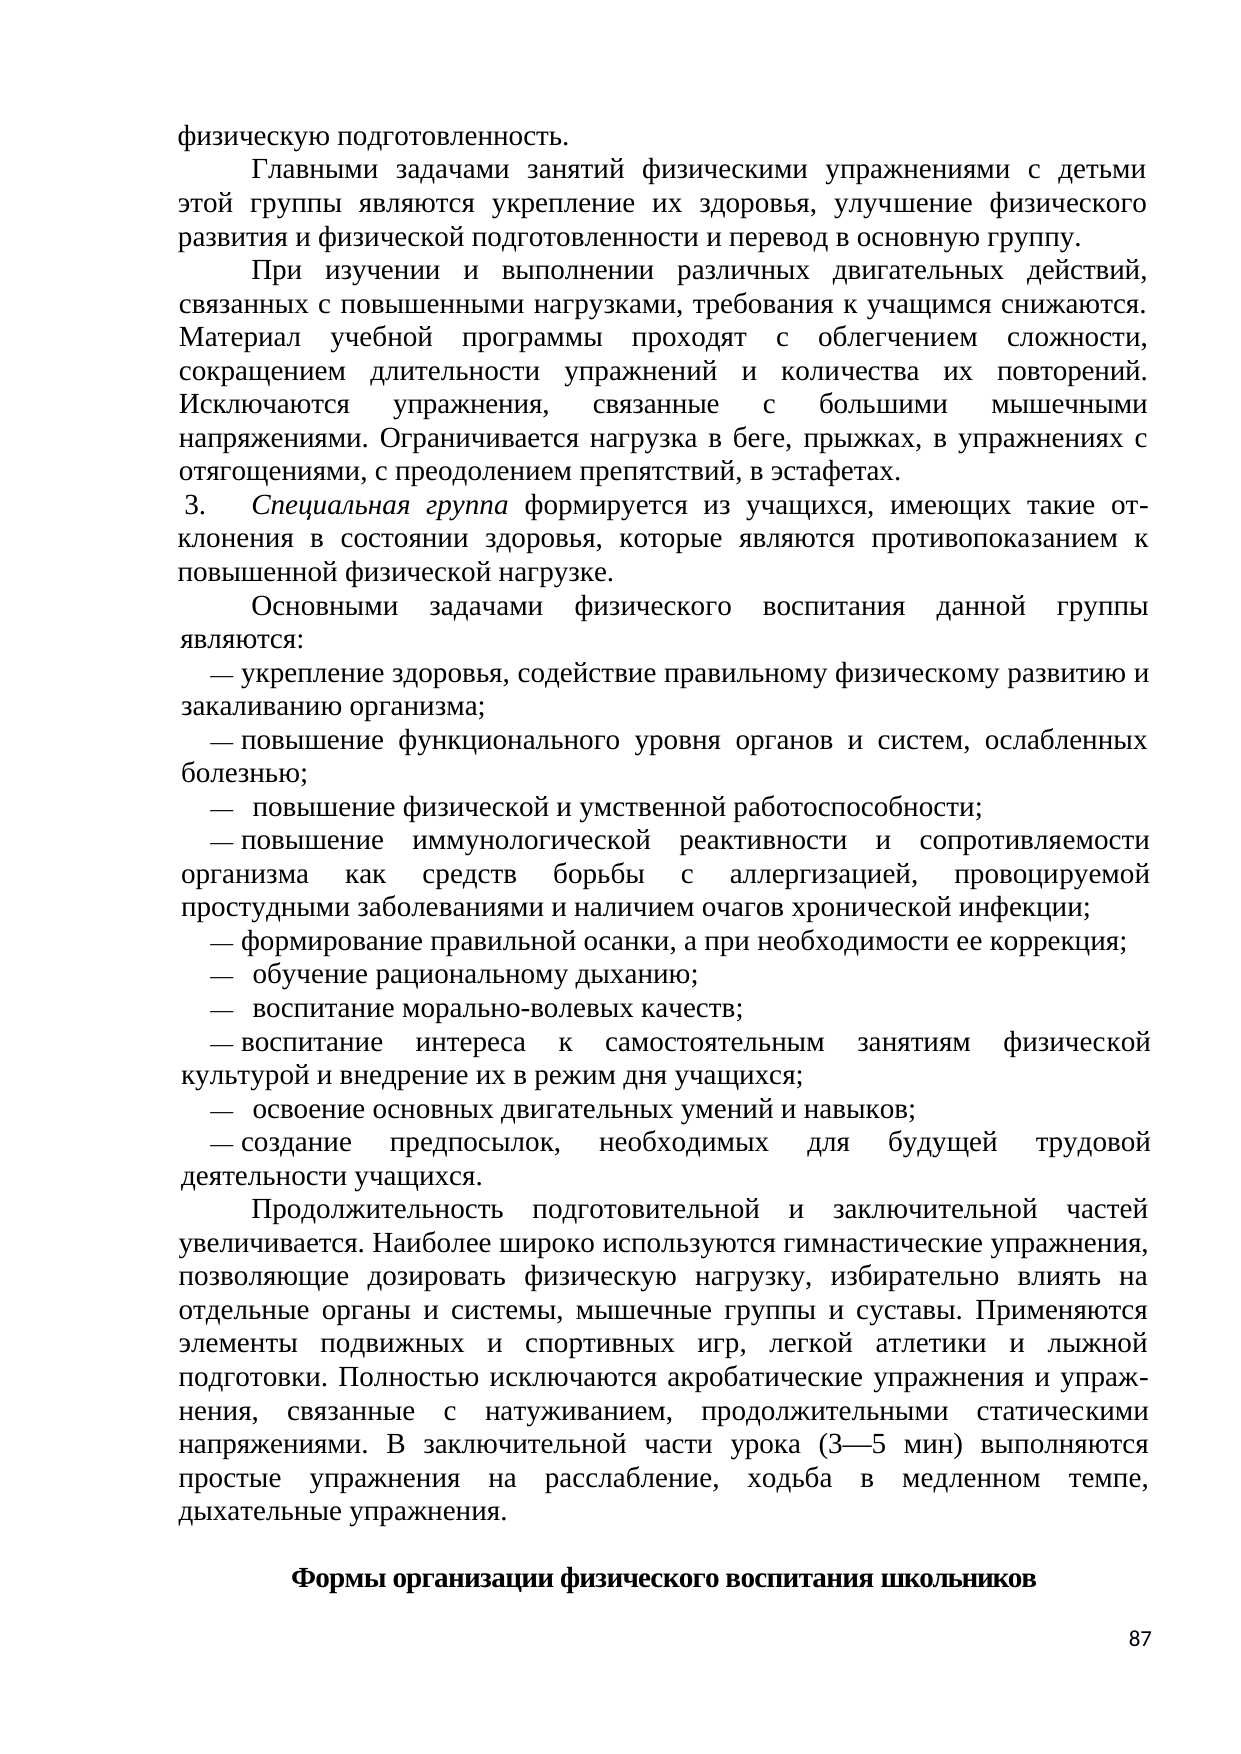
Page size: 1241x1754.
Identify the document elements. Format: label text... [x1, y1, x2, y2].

text Формы организации физического воспитания школьников [177, 1560, 1152, 1594]
list создание предпосылок, необходимых для будущей трудовой деятельности учащихся. [181, 1124, 1152, 1191]
list освоение основных двигательных умений и навыков; [210, 1091, 1152, 1124]
list воспитание морально-волевых качеств; [210, 990, 1152, 1024]
list Специальная группа формируется из учащихся, имеющих такие отклонения в состоянии здоровья, которые являются противопоказанием к повышенной физической нагрузке. [177, 487, 1149, 588]
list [177, 118, 1149, 152]
list формирование правильной осанки, а при необходимости ее коррекция; [181, 923, 1151, 957]
list воспитание интереса к самостоятельным занятиям физической культурой и внедрение их в режим дня учащихся; [181, 1024, 1151, 1091]
list повышение иммунологической реактивности и сопротивляемости организма как средств борьбы с аллергизацией, провоцируемой простудными заболеваниями и наличием очагов хронической инфекции; [181, 822, 1150, 923]
text Главными задачами занятий физическими упражнениями с детьми этой группы являются укрепление их здоровья, улучшение физического развития и физической подготовленности и перевод в основную группу. [178, 152, 1147, 252]
text Продолжительность подготовительной и заключительной частей увеличивается. Наиболее широко используются гимнастические упражнения, позволяющие дозировать физическую нагрузку, избирательно влиять на отдельные органы и системы, мышечные группы и суставы. Применяются элементы подвижных и спортивных игр, легкой атлетики и лыжной подготовки. Полностью исключаются акробатические упражнения и упражнения, связанные с натуживанием, продолжительными статическими напряжениями. В заключительной части урока (3—5 мин) выполняются простые упражнения на расслабление, ходьба в медленном темпе, дыхательные упражнения. [178, 1191, 1149, 1527]
list повышение функционального уровня органов и систем, ослабленных болезнью; [181, 722, 1149, 789]
text Основными задачами физического воспитания данной группы являются: [180, 588, 1150, 655]
list укрепление здоровья, содействие правильному физическому развитию и закаливанию организма; [181, 655, 1149, 722]
text При изучении и выполнении различных двигательных действий, связанных с повышенными нагрузками, требования к учащимся снижаются. Материал учебной программы проходят с облегчением сложности, сокращением длительности упражнений и количества их повторений. Исключаются упражнения, связанные с большими мышечными напряжениями. Ограничивается нагрузка в беге, прыжках, в упражнениях с отягощениями, с преодолением препятствий, в эстафетах. [179, 252, 1148, 487]
list обучение рациональному дыханию; [210, 957, 1152, 990]
list повышение физической и умственной работоспособности; [210, 789, 1152, 822]
